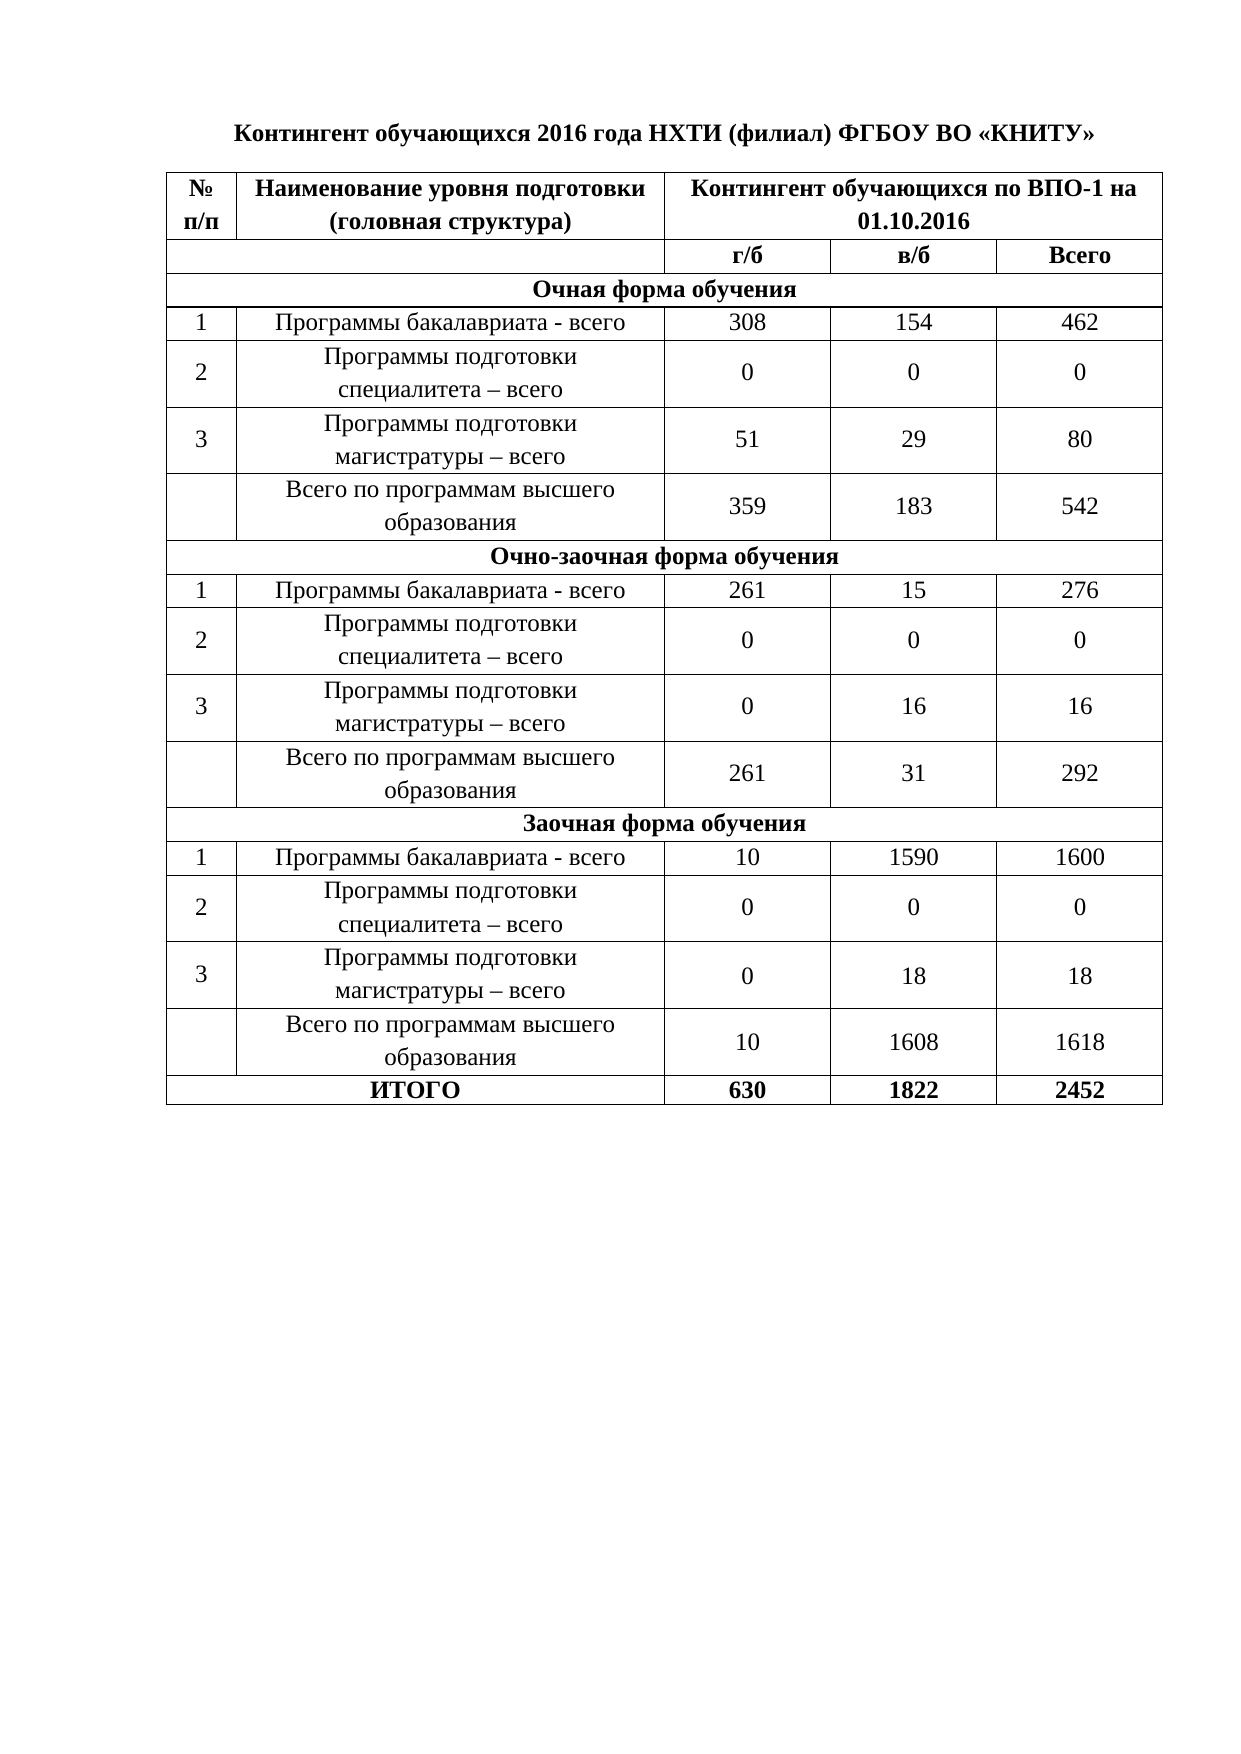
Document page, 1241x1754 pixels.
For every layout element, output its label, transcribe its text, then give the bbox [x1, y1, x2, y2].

table_cell 16 [997, 675, 1162, 741]
table_cell Всего по программам высшего образования [237, 742, 664, 807]
table_cell 1 [167, 842, 236, 874]
table_cell 292 [997, 742, 1162, 807]
table_cell Очно-заочная форма обучения [167, 541, 1162, 574]
table_cell Программы бакалавриата - всего [237, 842, 664, 874]
table_cell 2452 [997, 1076, 1162, 1104]
table_cell 31 [831, 742, 996, 807]
table_cell 2 [167, 608, 236, 674]
table_cell ИТОГО [167, 1076, 664, 1104]
table_cell 154 [831, 308, 996, 340]
table_cell 2 [167, 341, 236, 407]
table_cell Всего по программам высшего образования [237, 474, 664, 540]
table_cell 0 [997, 341, 1162, 407]
table_cell 1 [167, 308, 236, 340]
text Контингент обучающихся 2016 года НХТИ (филиал) ФГБОУ ВО «КНИТУ» [177, 118, 1152, 147]
table_cell 15 [831, 575, 996, 607]
table_cell Программы подготовки специалитета – всего [237, 876, 664, 941]
table_cell Всего [997, 240, 1162, 273]
table_cell 1822 [831, 1076, 996, 1104]
table_cell 0 [997, 876, 1162, 941]
table_cell 3 [167, 675, 236, 741]
table_cell Программы подготовки магистратуры – всего [237, 408, 664, 473]
table_cell в/б [831, 240, 996, 273]
table_cell 359 [665, 474, 830, 540]
table_cell 308 [665, 308, 830, 340]
table_cell 183 [831, 474, 996, 540]
table_header № п/п [167, 173, 236, 239]
table_cell Программы бакалавриата - всего [237, 308, 664, 340]
table_cell 0 [665, 876, 830, 941]
table_cell 630 [665, 1076, 830, 1104]
table_cell Всего по программам высшего образования [237, 1009, 664, 1074]
table_cell 261 [665, 575, 830, 607]
table_cell 80 [997, 408, 1162, 473]
table_cell 0 [831, 876, 996, 941]
table_cell 1 [167, 575, 236, 607]
table_cell 0 [665, 675, 830, 741]
table_cell 1600 [997, 842, 1162, 874]
table_cell 29 [831, 408, 996, 473]
table_cell 0 [665, 341, 830, 407]
table_cell Программы подготовки специалитета – всего [237, 608, 664, 674]
table_cell 1618 [997, 1009, 1162, 1074]
table_cell 10 [665, 842, 830, 874]
table_cell 16 [831, 675, 996, 741]
table_cell 3 [167, 942, 236, 1008]
table_cell [167, 742, 236, 807]
table_cell 0 [997, 608, 1162, 674]
table_cell Программы подготовки магистратуры – всего [237, 675, 664, 741]
table_cell 1608 [831, 1009, 996, 1074]
table_cell г/б [665, 240, 830, 273]
table_cell 10 [665, 1009, 830, 1074]
table_header Наименование уровня подготовки (головная структура) [237, 173, 664, 239]
table_cell Программы подготовки специалитета – всего [237, 341, 664, 407]
table_cell [167, 1009, 236, 1074]
table_cell Заочная форма обучения [167, 808, 1162, 841]
table_cell Программы подготовки магистратуры – всего [237, 942, 664, 1008]
table_cell 261 [665, 742, 830, 807]
table_cell [167, 240, 664, 273]
table_cell 0 [831, 341, 996, 407]
table_cell Очная форма обучения [167, 274, 1162, 306]
table_cell 2 [167, 876, 236, 941]
table_cell 0 [831, 608, 996, 674]
table_cell 3 [167, 408, 236, 473]
table_cell Программы бакалавриата - всего [237, 575, 664, 607]
table_cell 1590 [831, 842, 996, 874]
table_header Контингент обучающихся по ВПО-1 на 01.10.2016 [665, 173, 1162, 239]
table_cell 0 [665, 608, 830, 674]
table_cell [167, 474, 236, 540]
table_cell 462 [997, 308, 1162, 340]
table_cell 18 [997, 942, 1162, 1008]
table_cell 0 [665, 942, 830, 1008]
table_cell 276 [997, 575, 1162, 607]
table_cell 542 [997, 474, 1162, 540]
table_cell 18 [831, 942, 996, 1008]
table_cell 51 [665, 408, 830, 473]
